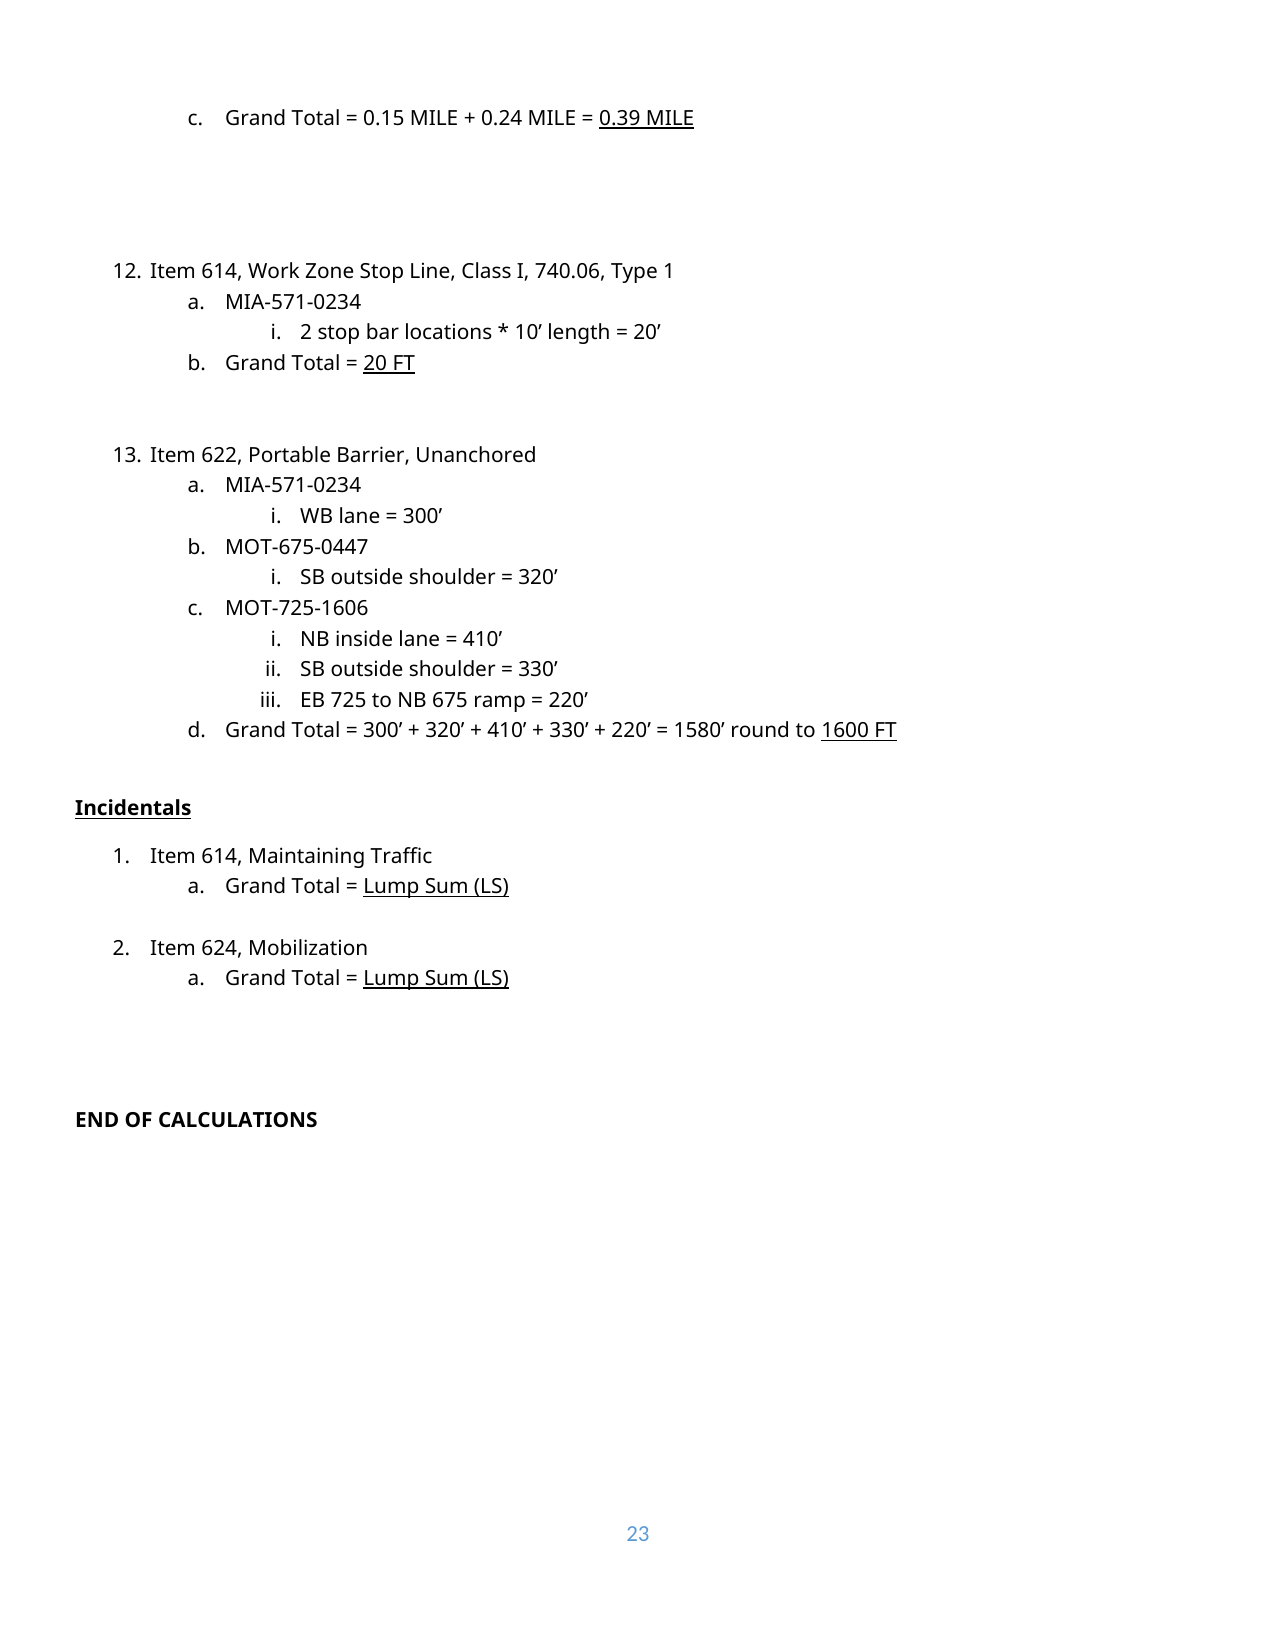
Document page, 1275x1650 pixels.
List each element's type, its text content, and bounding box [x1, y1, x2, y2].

list Item 614, Work Zone Stop Line, Class I, 740.06, Type 1 [112, 256, 1200, 284]
list Grand Total = 20 FT [187, 348, 1200, 376]
list SB outside shoulder = 320’ [281, 562, 1200, 591]
list Grand Total = Lump Sum (LS) [187, 963, 1200, 992]
list 2 stop bar locations * 10’ length = 20’ [281, 317, 1200, 346]
list MIA-571-0234 [187, 471, 1200, 499]
text END OF CALCULATIONS [75, 1105, 1200, 1133]
list MOT-725-1606 [187, 593, 1200, 621]
list SB outside shoulder = 330’ [281, 654, 1200, 683]
list Grand Total = 300’ + 320’ + 410’ + 330’ + 220’ = 1580’ round to 1600 FT [187, 716, 1200, 744]
list MIA-571-0234 [187, 287, 1200, 315]
list Item 624, Mobilization [112, 933, 1200, 961]
list MOT-675-0447 [187, 532, 1200, 560]
list NB inside lane = 410’ [281, 624, 1200, 652]
list Grand Total = Lump Sum (LS) [187, 871, 1200, 900]
list Item 614, Maintaining Traffic [112, 841, 1200, 869]
list WB lane = 300’ [281, 501, 1200, 529]
list EB 725 to NB 675 ramp = 220’ [281, 685, 1200, 713]
list Item 622, Portable Barrier, Unanchored [112, 440, 1200, 468]
text Incidentals [75, 793, 1200, 822]
list Grand Total = 0.15 MILE + 0.24 MILE = 0.39 MILE [187, 103, 1200, 131]
